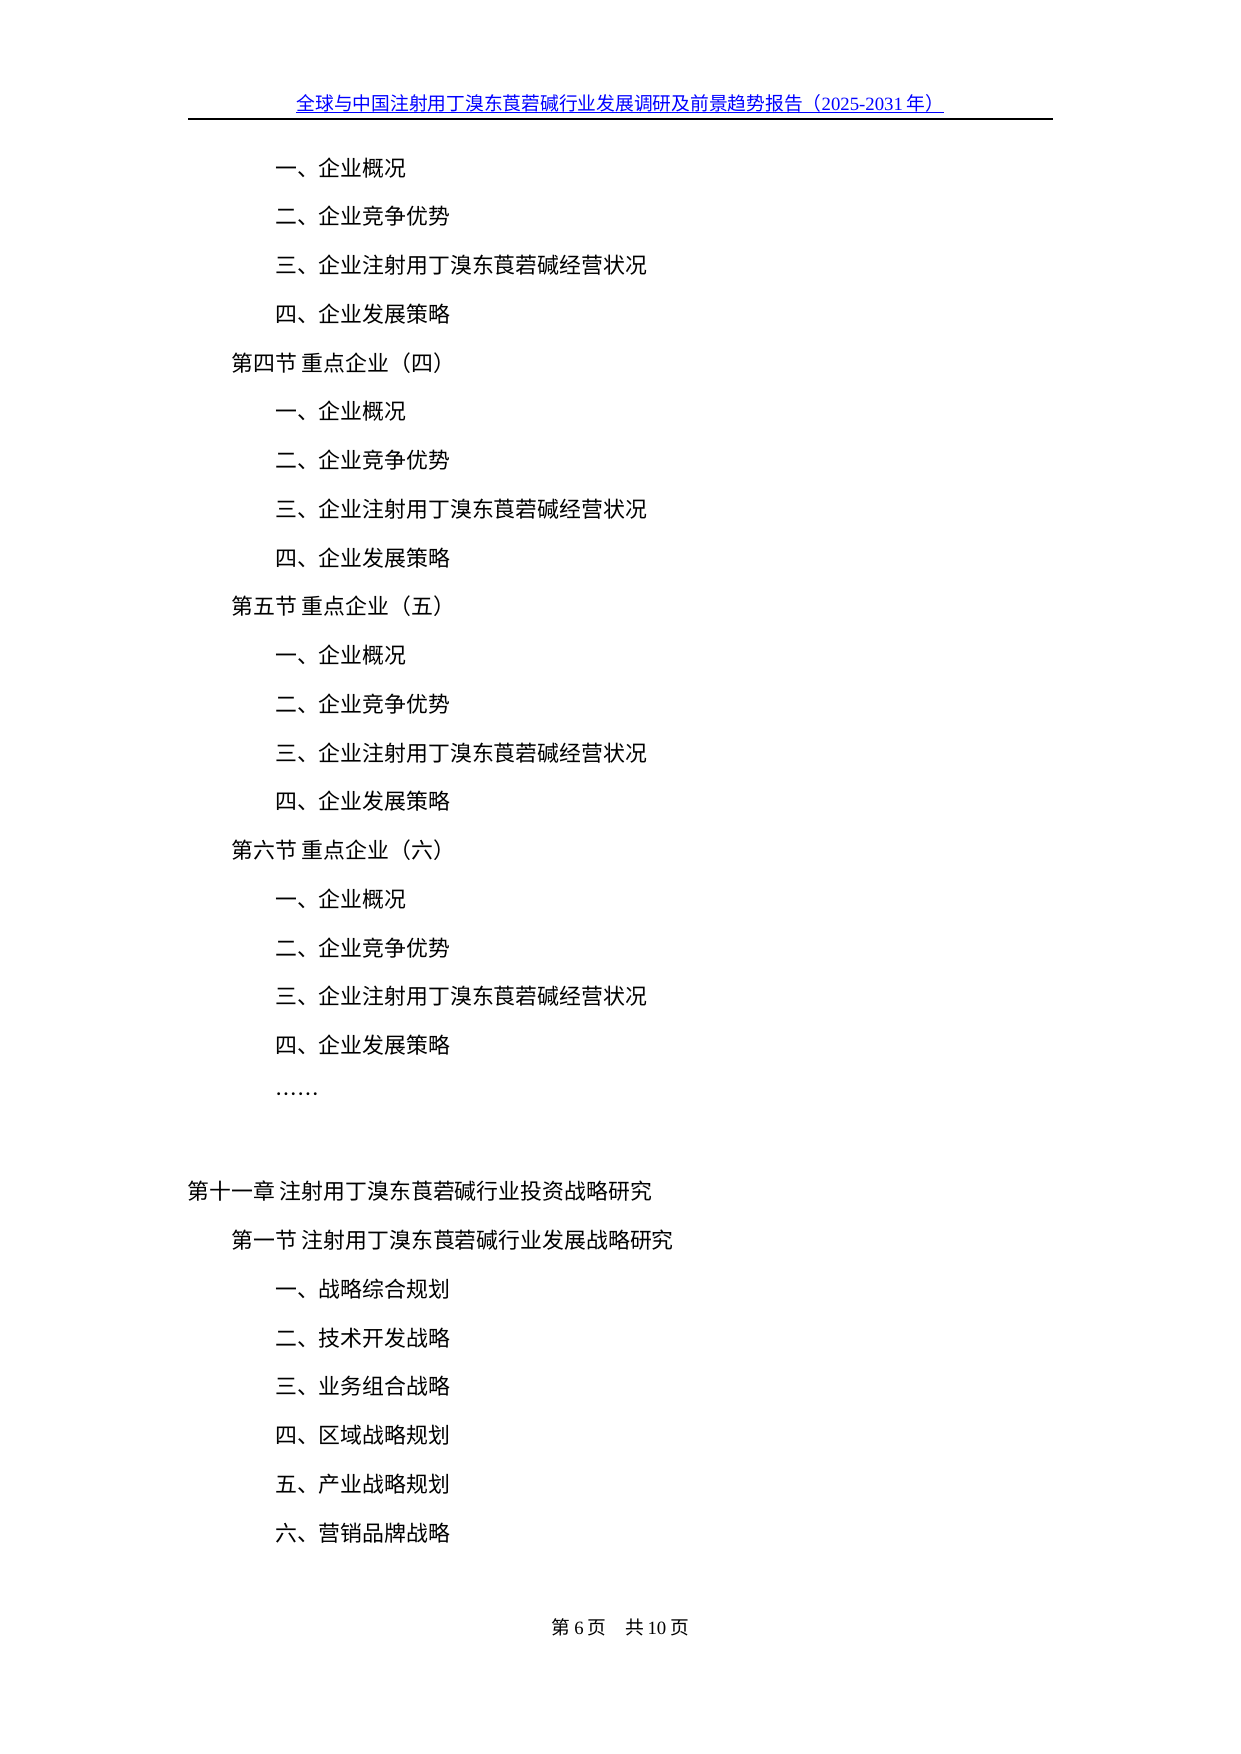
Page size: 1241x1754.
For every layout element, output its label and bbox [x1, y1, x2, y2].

text [187, 150, 1053, 1548]
